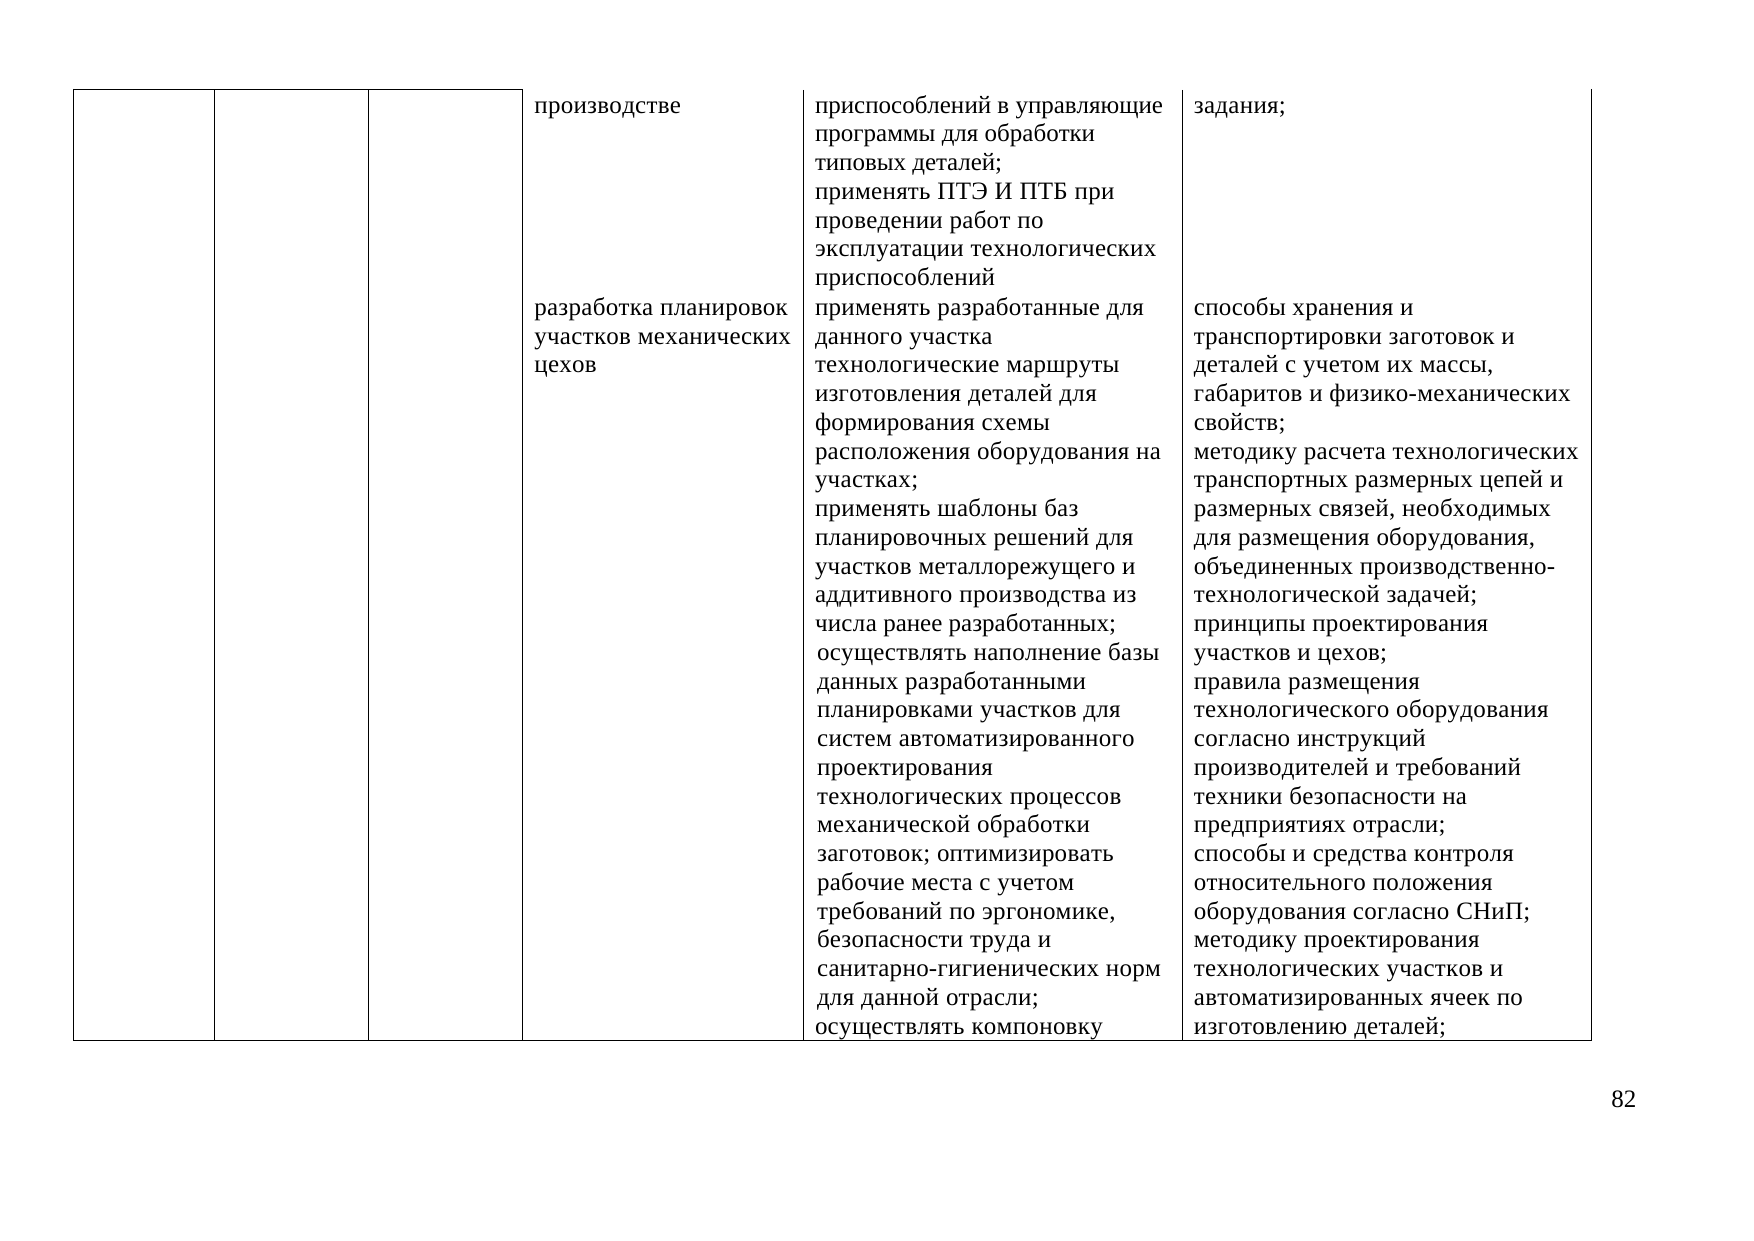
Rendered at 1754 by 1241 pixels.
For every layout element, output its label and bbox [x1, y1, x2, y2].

table_cell [804, 291, 1182, 1039]
table_cell [523, 291, 803, 1039]
table_cell [1183, 291, 1591, 1039]
table_cell [523, 89, 803, 291]
table_cell [1183, 89, 1591, 291]
table_cell [804, 89, 1182, 291]
